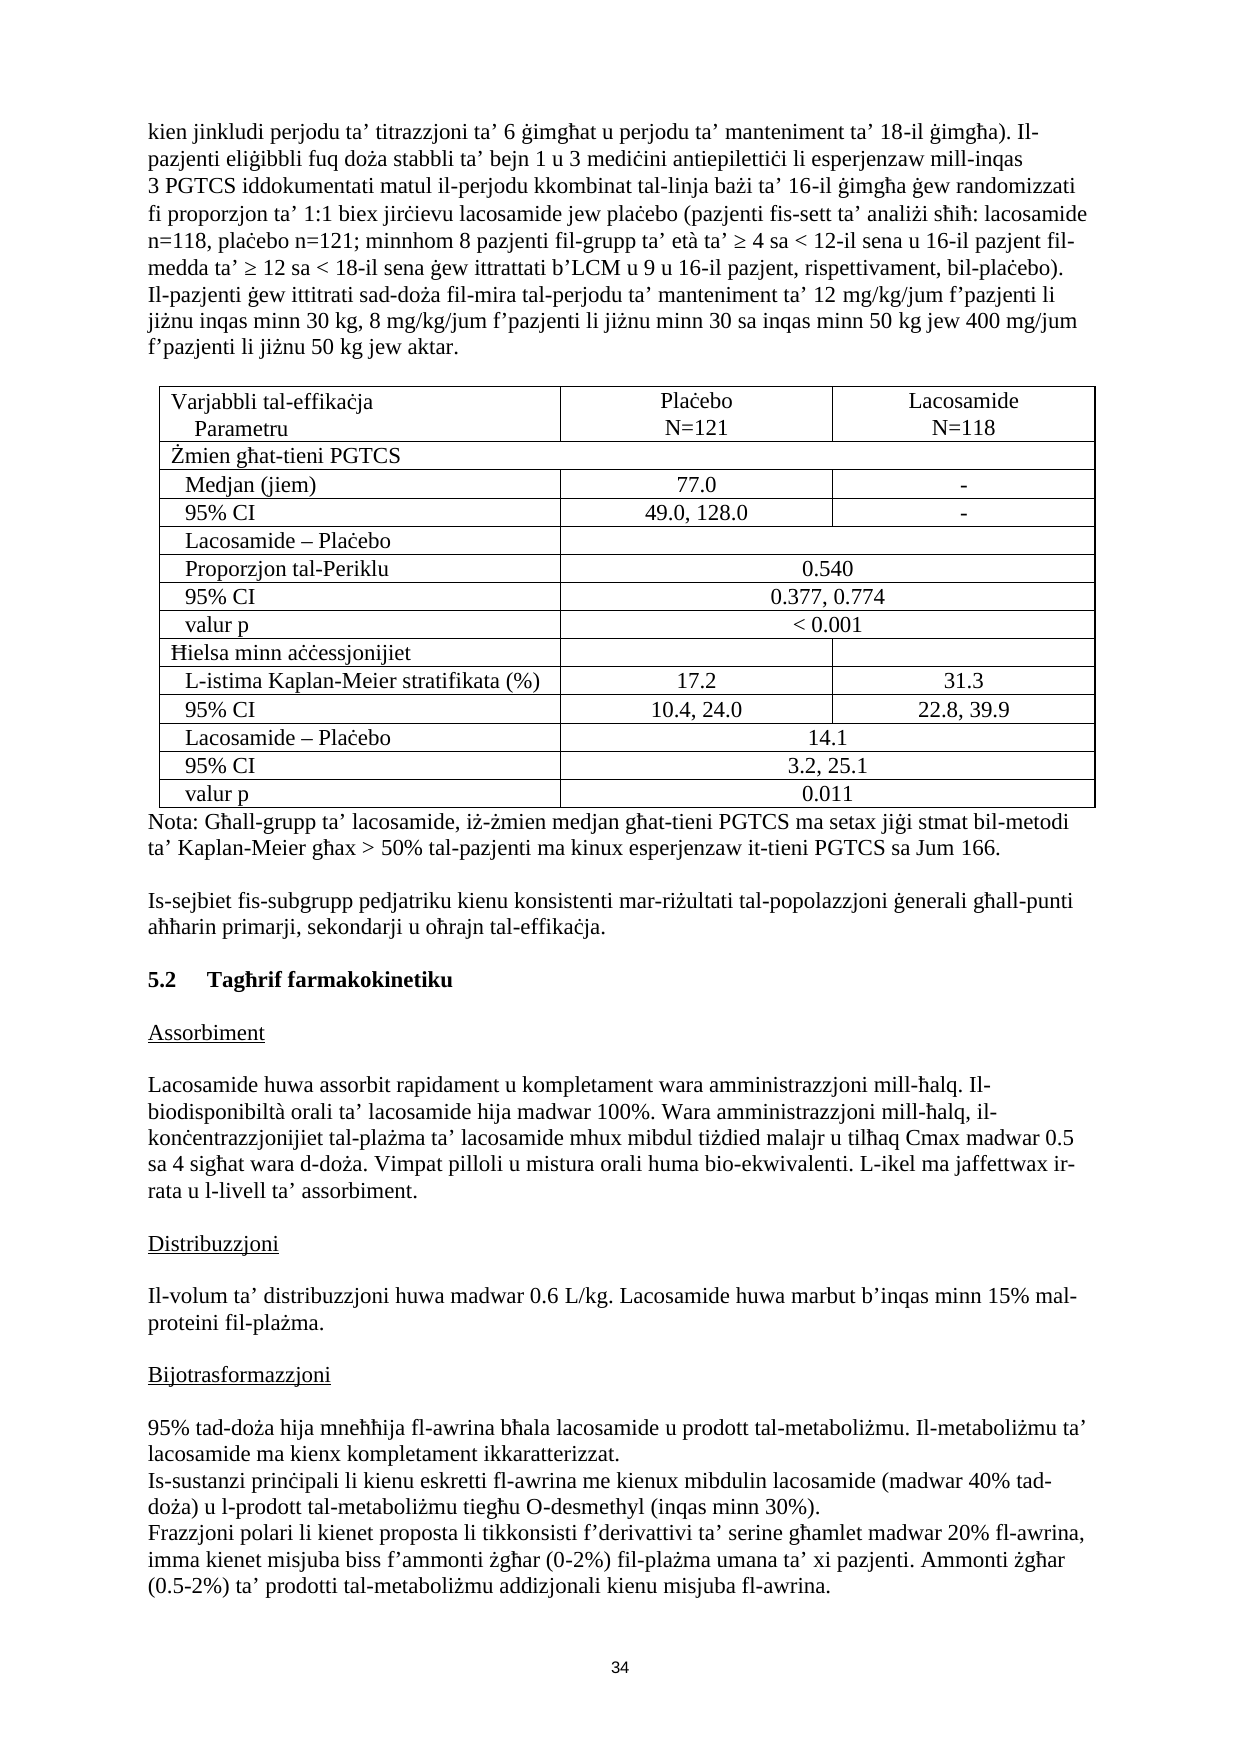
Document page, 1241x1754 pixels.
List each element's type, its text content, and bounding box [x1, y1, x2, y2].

text Distribuzzjoni [148, 1229, 1093, 1256]
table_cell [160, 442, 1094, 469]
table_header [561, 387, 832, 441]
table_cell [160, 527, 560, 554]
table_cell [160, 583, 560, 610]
text Assorbiment [148, 1019, 1093, 1045]
text Lacosamide huwa assorbit rapidament u kompletament wara amministrazzjoni mill-ħalq. Il-biodisponibiltà orali ta’ lacosamide hija madwar 100%. Wara amministrazzjoni mill-ħalq, il-konċentrazzjonijiet tal-plażma ta’ lacosamide mhux mibdul tiżdied malajr u tilħaq Cmax madwar 0.5 sa 4 sigħat wara d-doża. Vimpat pilloli u mistura orali huma bio-ekwivalenti. L-ikel ma jaffettwax ir-rata u l-livell ta’ assorbiment. [148, 1071, 1093, 1203]
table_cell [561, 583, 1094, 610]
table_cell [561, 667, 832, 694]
text Nota: Għall-grupp ta’ lacosamide, iż-żmien medjan għat-tieni PGTCS ma setax jiġi stmat bil-metodi ta’ Kaplan-Meier għax ˃ 50% tal-pazjenti ma kinux esperjenzaw it-tieni PGTCS sa Jum 166. [148, 808, 1093, 861]
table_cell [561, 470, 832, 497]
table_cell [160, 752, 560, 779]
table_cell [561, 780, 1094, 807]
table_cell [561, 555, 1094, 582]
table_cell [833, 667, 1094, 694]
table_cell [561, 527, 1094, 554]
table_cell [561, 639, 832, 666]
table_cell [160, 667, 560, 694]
text Is-sejbiet fis-subgrupp pedjatriku kienu konsistenti mar-riżultati tal-popolazzjoni ġenerali għall-punti aħħarin primarji, sekondarji u oħrajn tal-effikaċja. [148, 887, 1093, 940]
text Bijotrasformazzjoni [148, 1361, 1093, 1388]
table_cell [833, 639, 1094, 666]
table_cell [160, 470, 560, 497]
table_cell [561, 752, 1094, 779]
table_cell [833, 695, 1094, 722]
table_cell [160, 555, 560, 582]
text Frazzjoni polari li kienet proposta li tikkonsisti f’derivattivi ta’ serine għamlet madwar 20% fl-awrina, imma kienet misjuba biss f’ammonti żgħar (0-2%) fil-plażma umana ta’ xi pazjenti. Ammonti żgħar (0.5-2%) ta’ prodotti tal-metaboliżmu addizjonali kienu misjuba fl-awrina. [148, 1519, 1093, 1598]
text Is-sustanzi prinċipali li kienu eskretti fl-awrina me kienux mibdulin lacosamide (madwar 40% tad-doża) u l-prodott tal-metaboliżmu tiegħu O-desmethyl (inqas minn 30%). [148, 1467, 1093, 1519]
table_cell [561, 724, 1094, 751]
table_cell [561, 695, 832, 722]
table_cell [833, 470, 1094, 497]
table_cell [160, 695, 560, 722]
text Il-volum ta’ distribuzzjoni huwa madwar 0.6 L/kg. Lacosamide huwa marbut b’inqas minn 15% mal-proteini fil-plażma. [148, 1282, 1093, 1335]
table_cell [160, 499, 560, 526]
text Il-pazjenti ġew ittitrati sad-doża fil-mira tal-perjodu ta’ manteniment ta’ 12 mg/kg/jum f’pazjenti li jiżnu inqas minn 30 kg, 8 mg/kg/jum f’pazjenti li jiżnu minn 30 sa inqas minn 50 kg jew 400 mg/jum f’pazjenti li jiżnu 50 kg jew aktar. [148, 281, 1093, 360]
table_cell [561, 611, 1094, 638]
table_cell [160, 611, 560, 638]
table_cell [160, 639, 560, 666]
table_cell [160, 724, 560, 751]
text 5.2 Tagħrif farmakokinetiku [148, 966, 1093, 992]
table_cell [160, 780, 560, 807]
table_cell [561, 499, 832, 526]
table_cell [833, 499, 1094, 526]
text 95% tad-doża hija mneħħija fl-awrina bħala lacosamide u prodott tal-metaboliżmu. Il-metaboliżmu ta’ lacosamide ma kienx kompletament ikkaratterizzat. [148, 1414, 1093, 1467]
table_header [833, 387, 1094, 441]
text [148, 118, 1093, 281]
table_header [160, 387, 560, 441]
